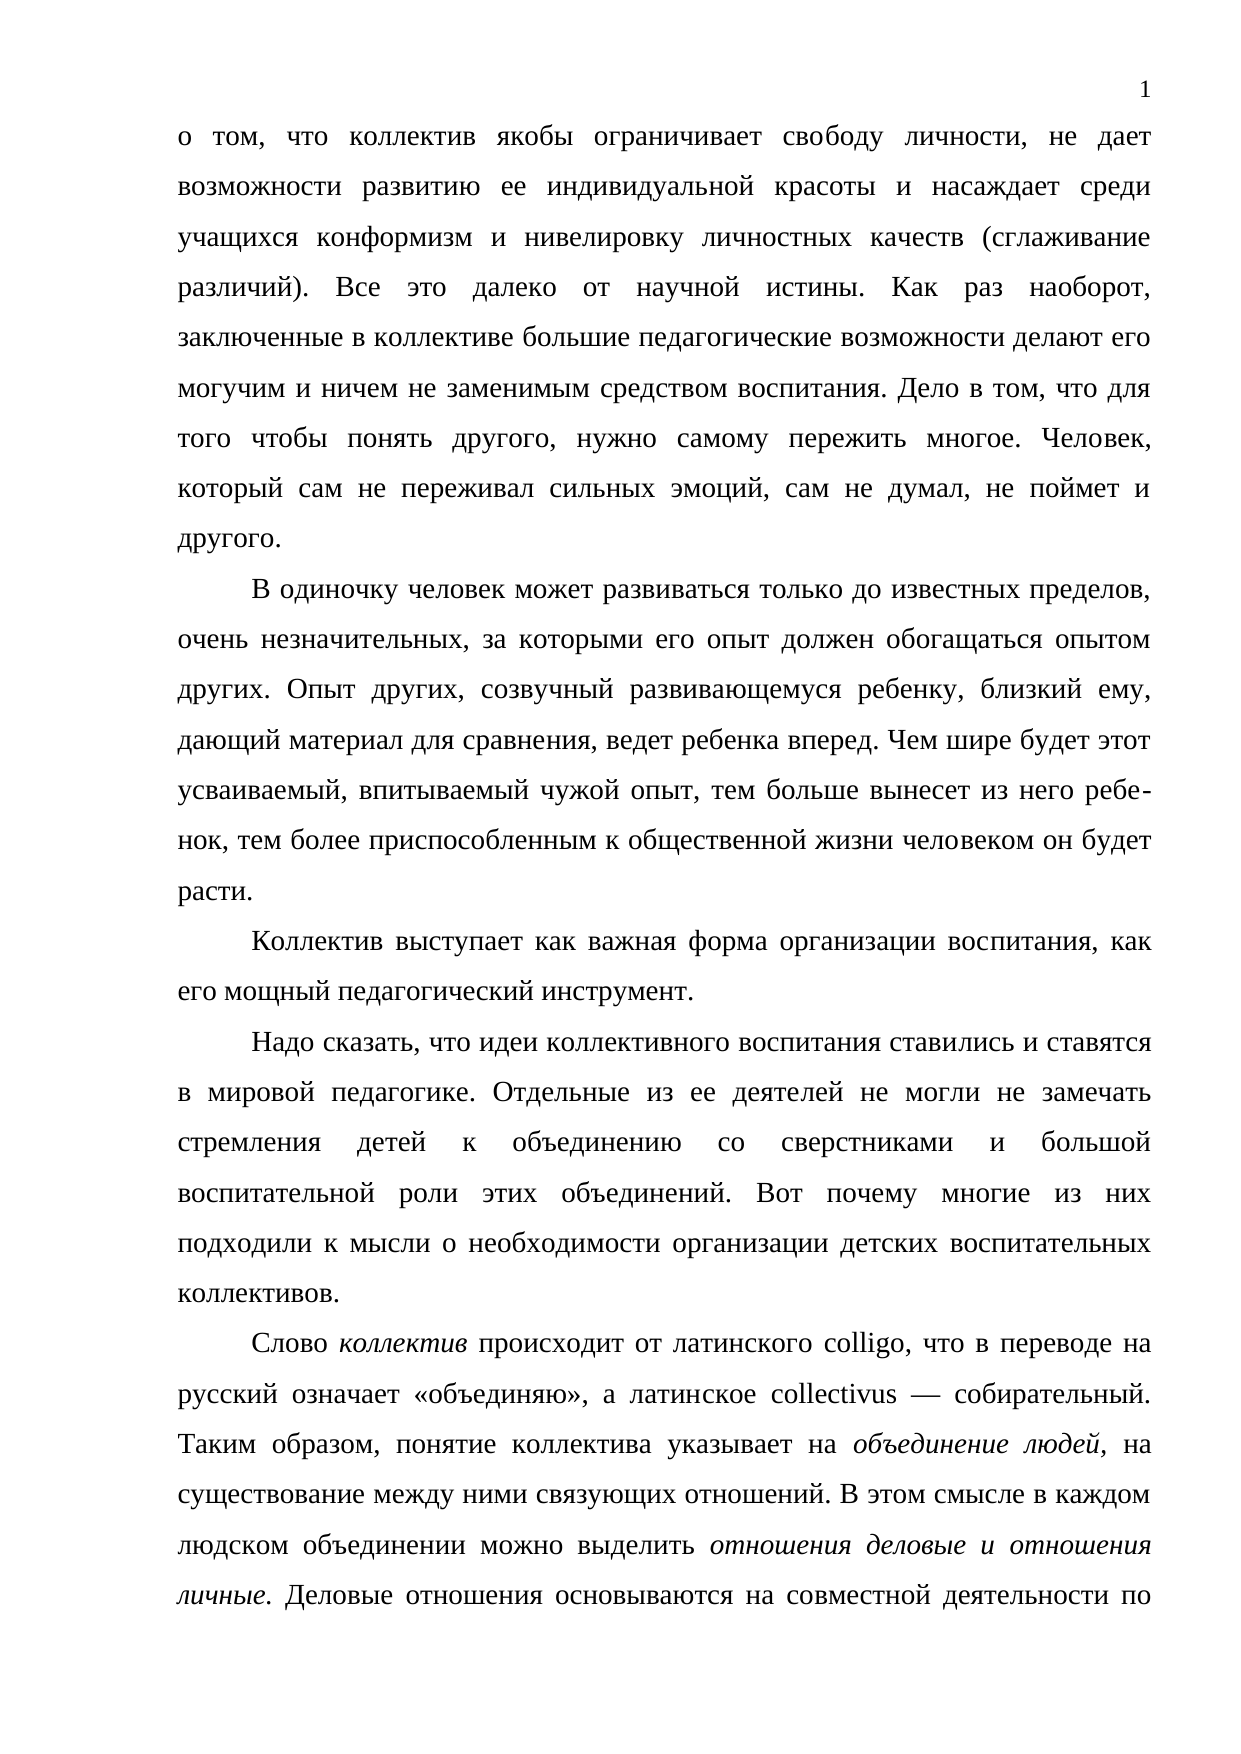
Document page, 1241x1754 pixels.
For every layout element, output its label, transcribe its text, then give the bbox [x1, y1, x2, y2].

text Коллектив выступает как важная форма организации воспитания, как его мощный педагогический инструмент. [177, 923, 1152, 1007]
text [177, 118, 1152, 554]
text Надо сказать, что идеи коллективного воспитания ставились и ставятся в мировой педагогике. Отдельные из ее деятелей не могли не замечать стремления детей к объединению со сверстниками и большой воспитательной роли этих объединений. Вот почему многие из них подходили к мысли о необходимости организации детских воспитательных коллективов. [177, 1024, 1152, 1309]
text В одиночку человек может развиваться только до известных пределов, очень незначительных, за которыми его опыт должен обогащаться опытом других. Опыт других, созвучный развивающемуся ребенку, близкий ему, дающий материал для сравнения, ведет ребенка вперед. Чем шире будет этот усваиваемый, впитываемый чужой опыт, тем больше вынесет из него ребенок, тем более приспособленным к общественной жизни человеком он будет расти. [177, 571, 1152, 906]
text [177, 1326, 1152, 1611]
